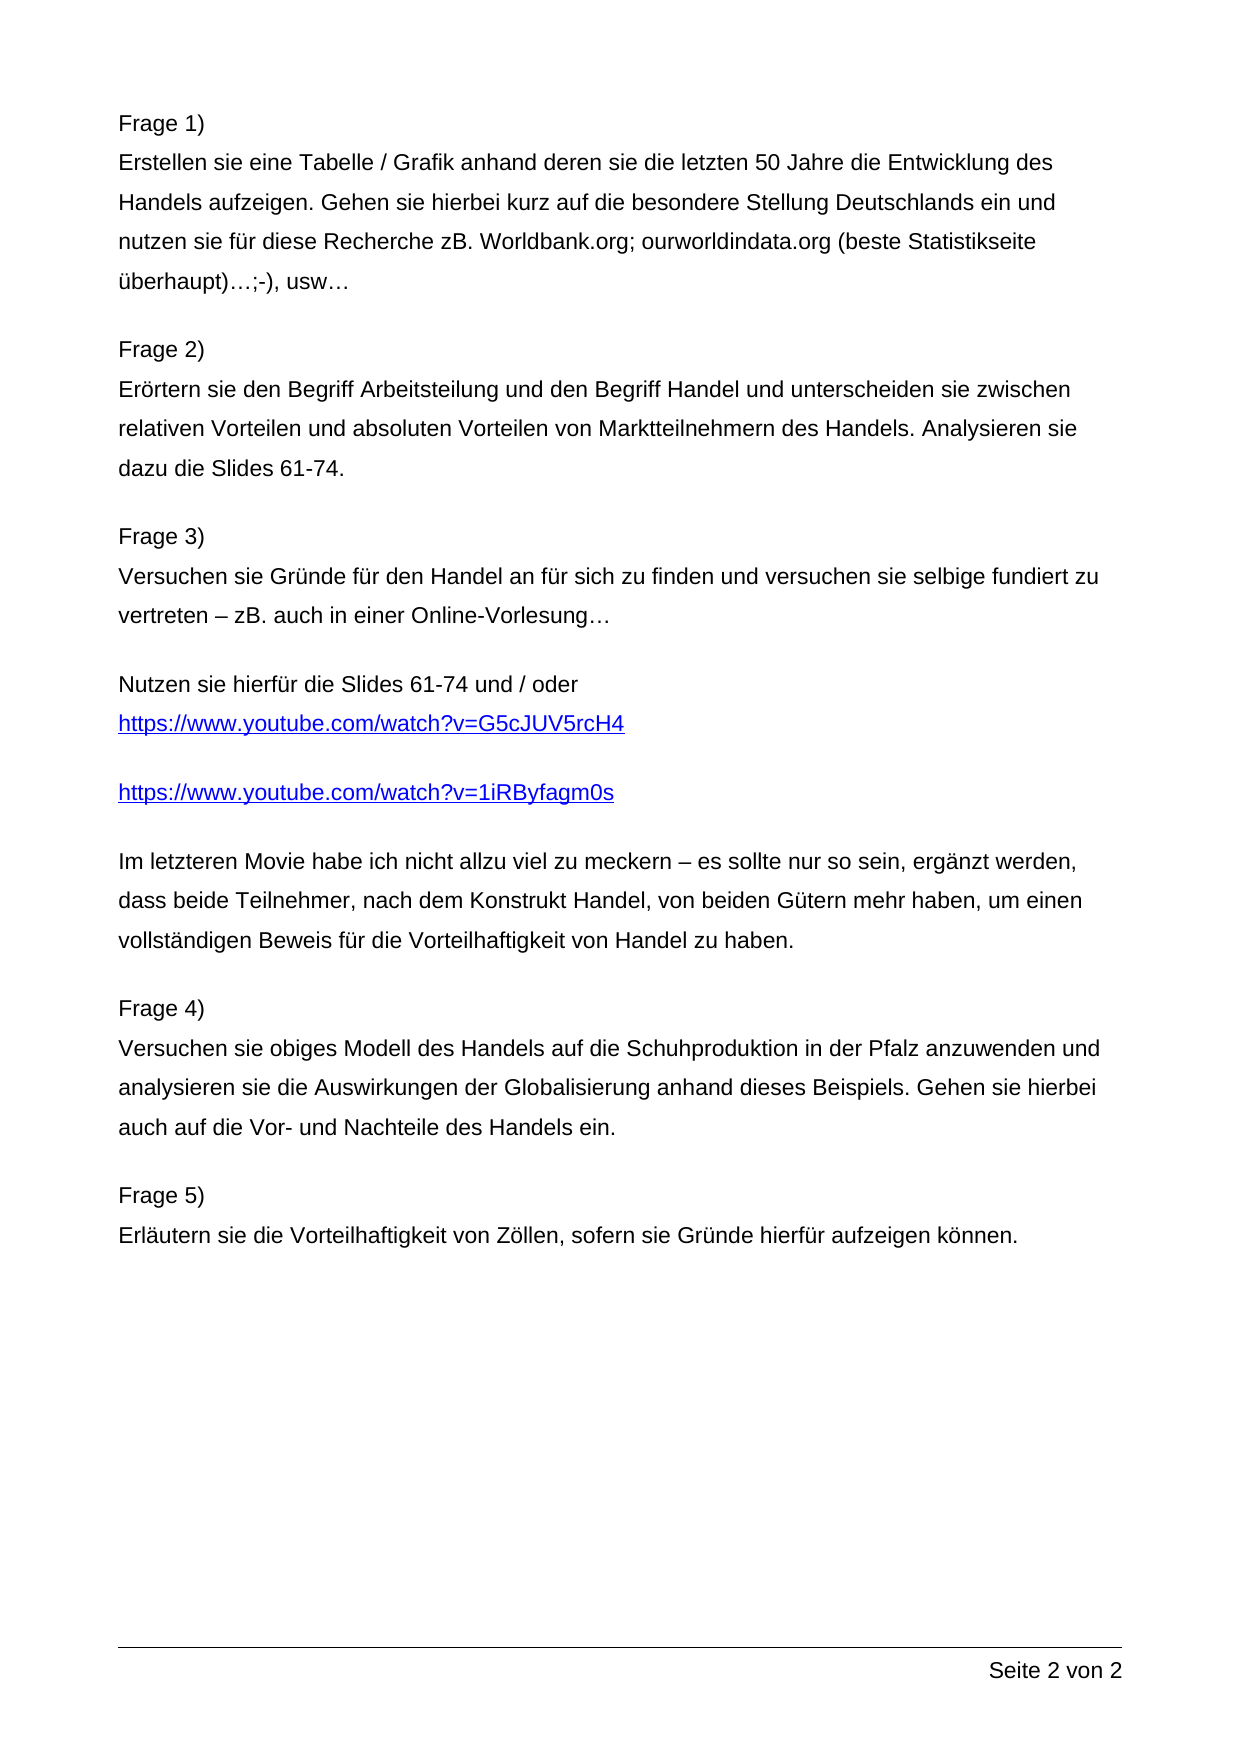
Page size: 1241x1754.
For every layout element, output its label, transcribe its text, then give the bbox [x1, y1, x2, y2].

text Frage 1) Erstellen sie eine Tabelle / Grafik anhand deren sie die letzten 50 Jahre die Entwicklung des Handels aufzeigen. Gehen sie hierbei kurz auf die besondere Stellung Deutschlands ein und nutzen sie für diese Recherche zB. Worldbank.org; ourworldindata.org (beste Statistikseite überhaupt)…;-), usw… [118, 110, 1122, 294]
text Frage 3) Versuchen sie Gründe für den Handel an für sich zu finden und versuchen sie selbige fundiert zu vertreten – zB. auch in einer Online-Vorlesung… [118, 523, 1122, 629]
text https://www.youtube.com/watch?v=1iRByfagm0s [118, 779, 1122, 805]
text Nutzen sie hierfür die Slides 61-74 und / oder https://www.youtube.com/watch?v=G5cJUV5rcH4 [118, 671, 1122, 737]
text Frage 4) Versuchen sie obiges Modell des Handels auf die Schuhproduktion in der Pfalz anzuwenden und analysieren sie die Auswirkungen der Globalisierung anhand dieses Beispiels. Gehen sie hierbei auch auf die Vor- und Nachteile des Handels ein. [118, 995, 1122, 1140]
text Frage 5) Erläutern sie die Vorteilhaftigkeit von Zöllen, sofern sie Gründe hierfür aufzeigen können. [118, 1182, 1122, 1248]
text Im letzteren Movie habe ich nicht allzu viel zu meckern – es sollte nur so sein, ergänzt werden, dass beide Teilnehmer, nach dem Konstrukt Handel, von beiden Gütern mehr haben, um einen vollständigen Beweis für die Vorteilhaftigkeit von Handel zu haben. [118, 848, 1122, 953]
text Frage 2) Erörtern sie den Begriff Arbeitsteilung und den Begriff Handel und unterscheiden sie zwischen relativen Vorteilen und absoluten Vorteilen von Marktteilnehmern des Handels. Analysieren sie dazu die Slides 61-74. [118, 336, 1122, 481]
